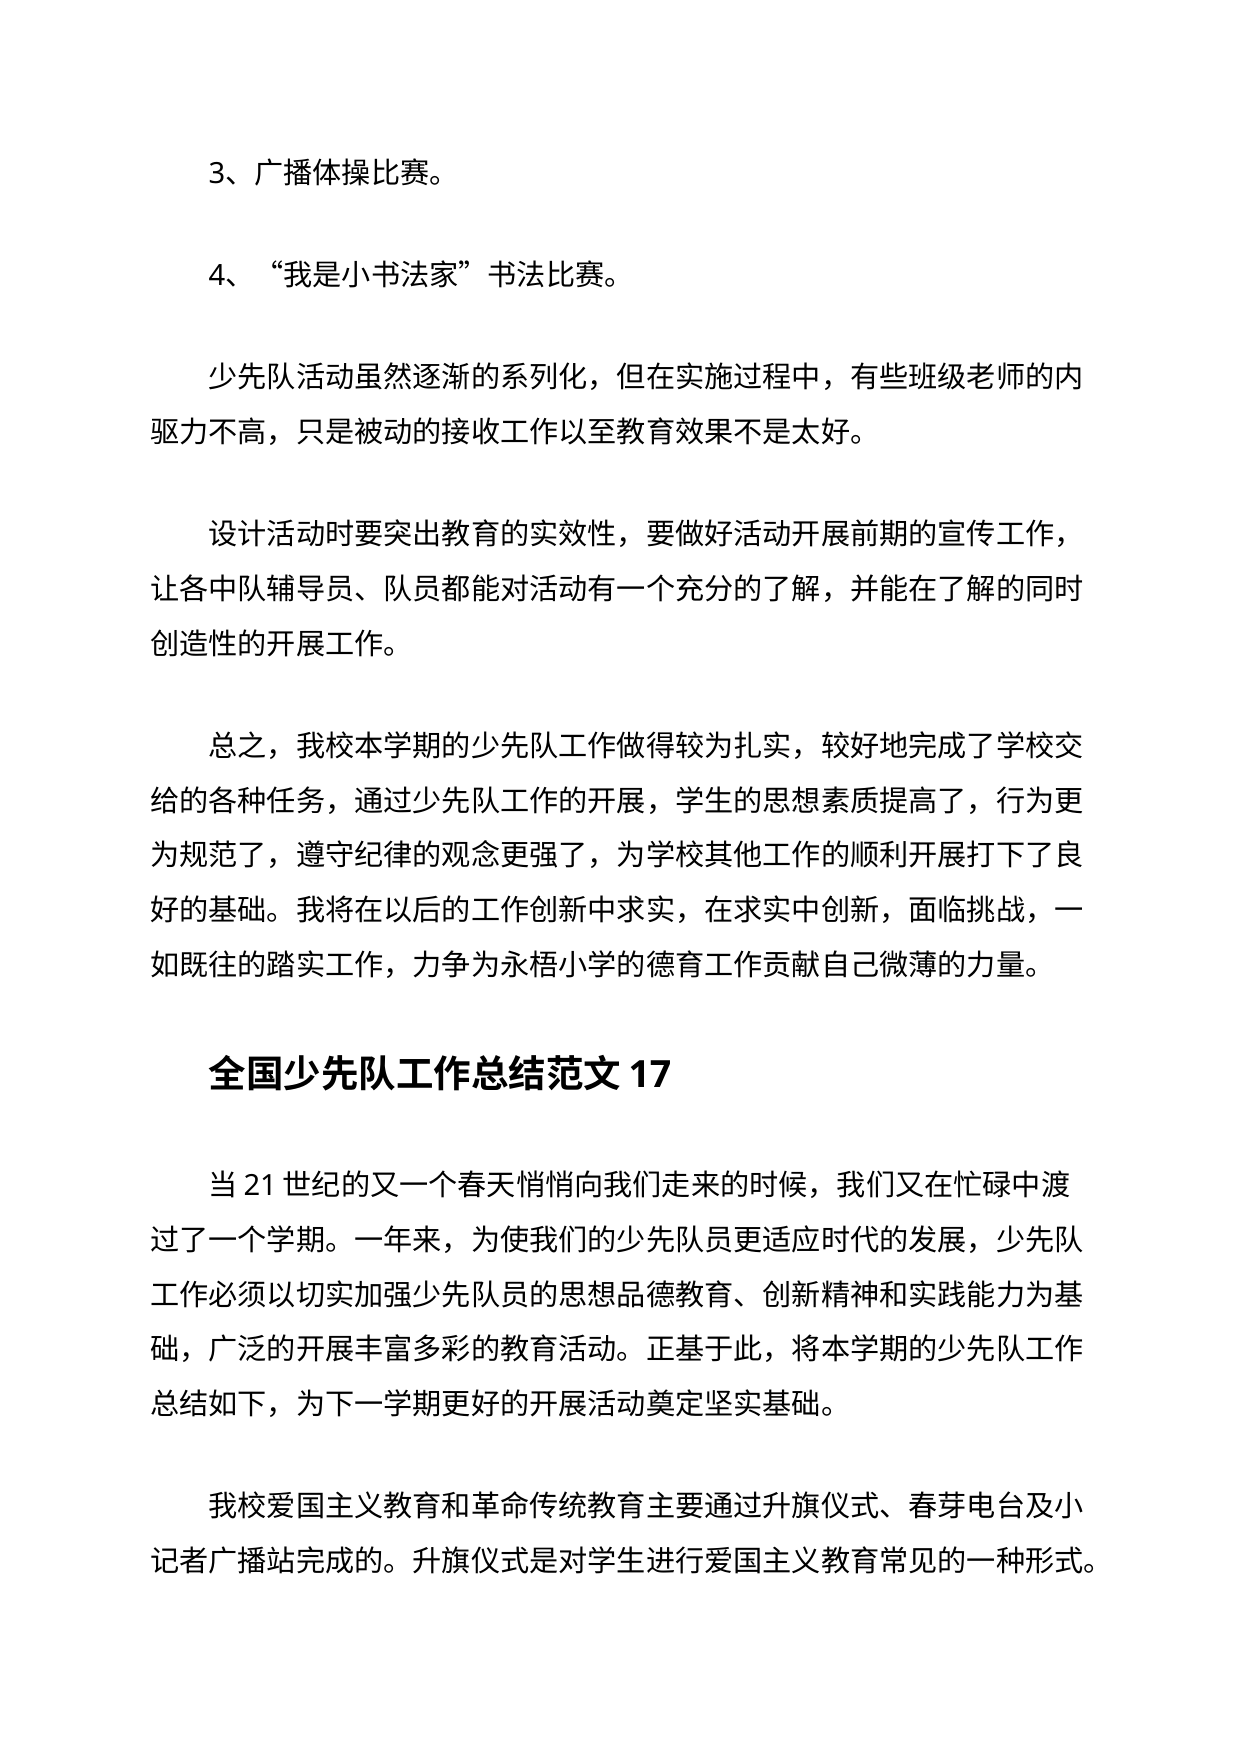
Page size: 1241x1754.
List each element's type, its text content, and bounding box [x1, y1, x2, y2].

text 少先队活动虽然逐渐的系列化，但在实施过程中，有些班级老师的内驱力不高，只是被动的接收工作以至教育效果不是太好。 [150, 354, 1090, 451]
text 总之，我校本学期的少先队工作做得较为扎实，较好地完成了学校交给的各种任务，通过少先队工作的开展，学生的思想素质提高了，行为更为规范了，遵守纪律的观念更强了，为学校其他工作的顺利开展打下了良好的基础。我将在以后的工作创新中求实，在求实中创新，面临挑战，一如既往的踏实工作，力争为永梧小学的德育工作贡献自己微薄的力量。 [150, 722, 1090, 984]
text 全国少先队工作总结范文17 [150, 1043, 1090, 1098]
text 4、“我是小书法家”书法比赛。 [150, 252, 1090, 294]
text 设计活动时要突出教育的实效性，要做好活动开展前期的宣传工作，让各中队辅导员、队员都能对活动有一个充分的了解，并能在了解的同时创造性的开展工作。 [150, 511, 1090, 663]
text 当21世纪的又一个春天悄悄向我们走来的时候，我们又在忙碌中渡过了一个学期。一年来，为使我们的少先队员更适应时代的发展，少先队工作必须以切实加强少先队员的思想品德教育、创新精神和实践能力为基础，广泛的开展丰富多彩的教育活动。正基于此，将本学期的少先队工作总结如下，为下一学期更好的开展活动奠定坚实基础。 [150, 1161, 1090, 1423]
text 3、广播体操比赛。 [150, 150, 1090, 192]
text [150, 1483, 1090, 1580]
